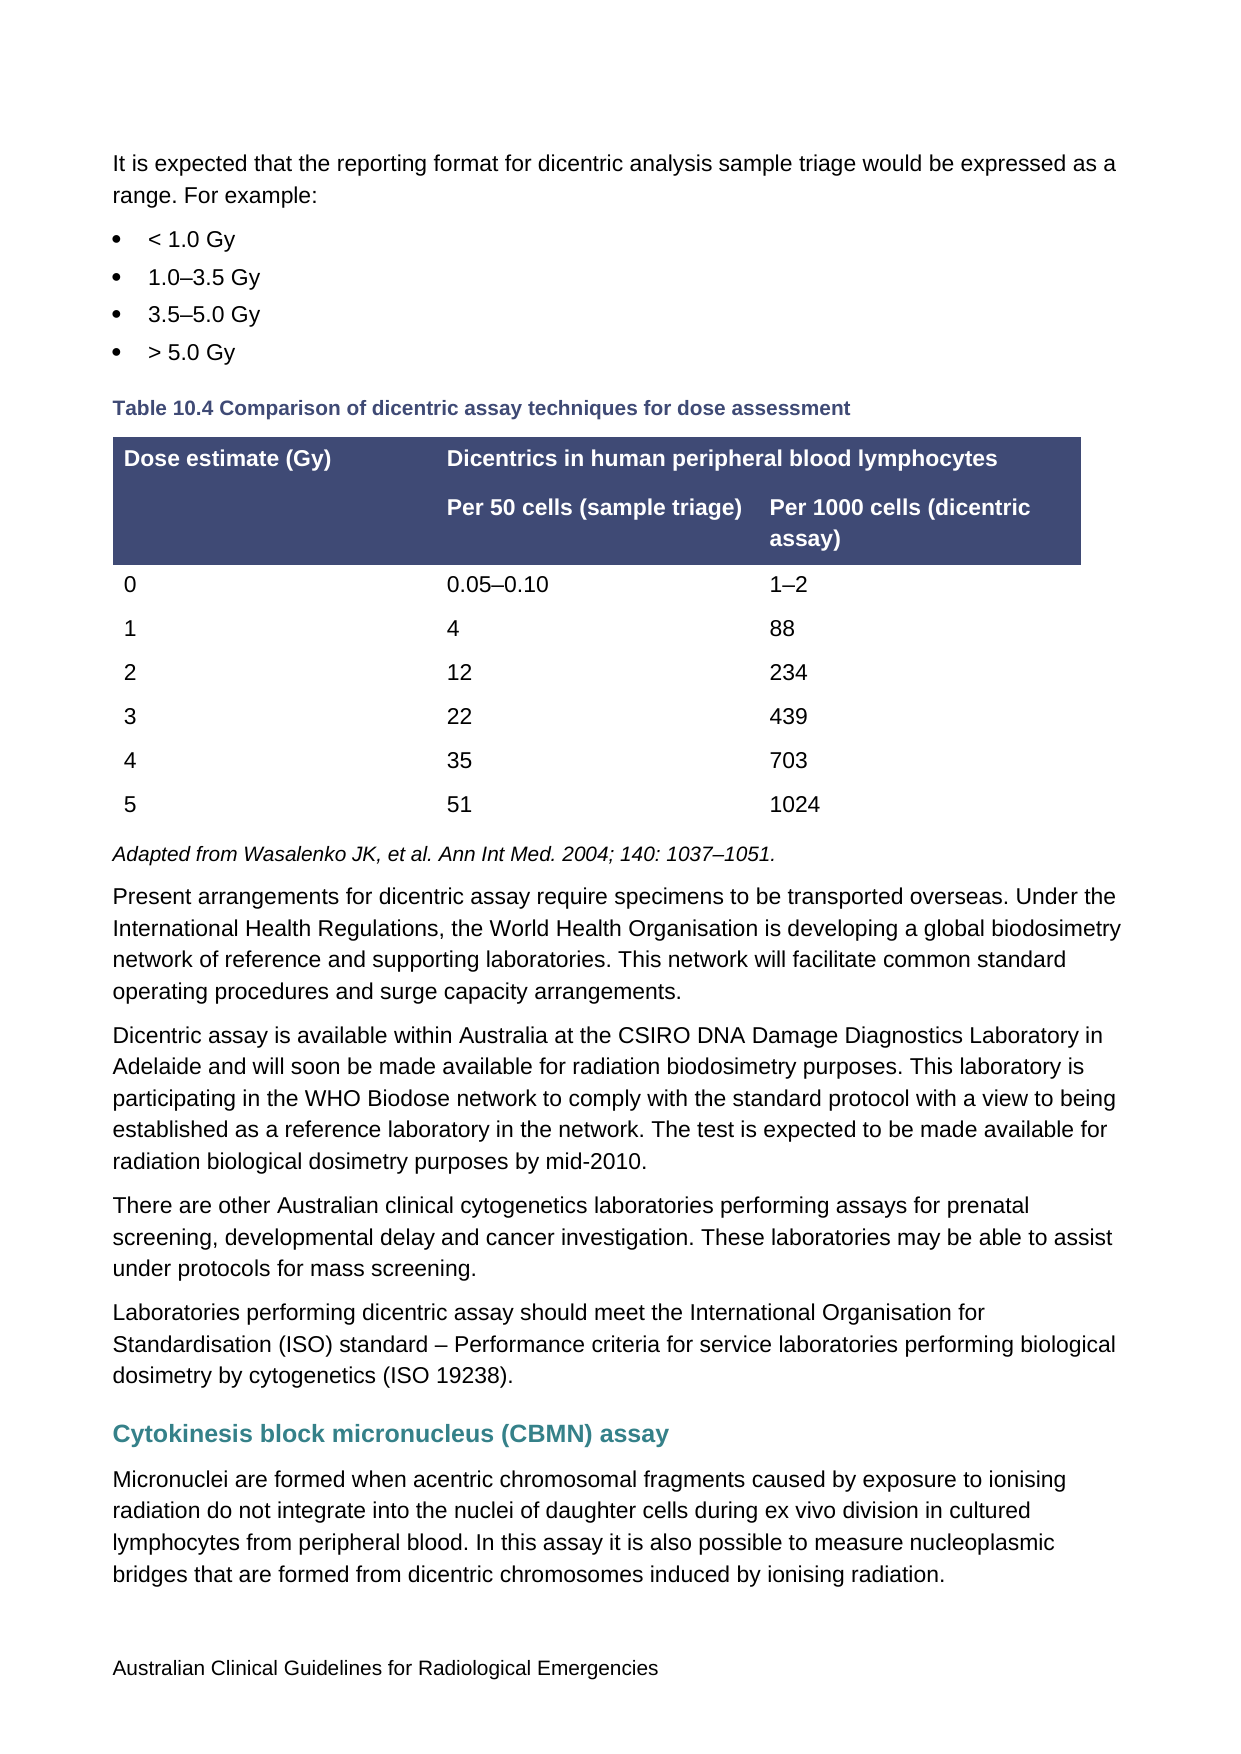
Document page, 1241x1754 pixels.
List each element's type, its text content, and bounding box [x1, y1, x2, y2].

list 1.0–3.5 Gy [112, 263, 1128, 290]
text It is expected that the reporting format for dicentric analysis sample triage would be expressed as a range. For example: [112, 150, 1128, 208]
text Adapted from Wasalenko JK, et al. Ann Int Med. 2004; 140: 1037–1051. [112, 842, 1128, 866]
text Present arrangements for dicentric assay require specimens to be transported overseas. Under the International Health Regulations, the World Health Organisation is developing a global biodosimetry network of reference and supporting laboratories. This network will facilitate common standard operating procedures and surge capacity arrangements. [112, 883, 1128, 1004]
text Table 10.4 Comparison of dicentric assay techniques for dose assessment [112, 396, 1128, 419]
text Micronuclei are formed when acentric chromosomal fragments caused by exposure to ionising radiation do not integrate into the nuclei of daughter cells during ex vivo division in cultured lymphocytes from peripheral blood. In this assay it is also possible to measure nucleoplasmic bridges that are formed from dicentric chromosomes induced by ionising radiation. [112, 1466, 1128, 1587]
text There are other Australian clinical cytogenetics laboratories performing assays for prenatal screening, developmental delay and cancer investigation. These laboratories may be able to assist under protocols for mass screening. [112, 1192, 1128, 1282]
list > 5.0 Gy [112, 339, 1128, 365]
subtitle Cytokinesis block micronucleus (CBMN) assay [112, 1419, 1128, 1448]
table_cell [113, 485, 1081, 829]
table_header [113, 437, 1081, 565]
list < 1.0 Gy [112, 226, 1128, 252]
list 3.5–5.0 Gy [112, 301, 1128, 328]
text Laboratories performing dicentric assay should meet the International Organisation for Standardisation (ISO) standard – Performance criteria for service laboratories performing biological dosimetry by cytogenetics (ISO 19238). [112, 1299, 1128, 1389]
text Dicentric assay is available within Australia at the CSIRO DNA Damage Diagnostics Laboratory in Adelaide and will soon be made available for radiation biodosimetry purposes. This laboratory is participating in the WHO Biodose network to comply with the standard protocol with a view to being established as a reference laboratory in the network. The test is expected to be made available for radiation biological dosimetry purposes by mid-2010. [112, 1022, 1128, 1174]
